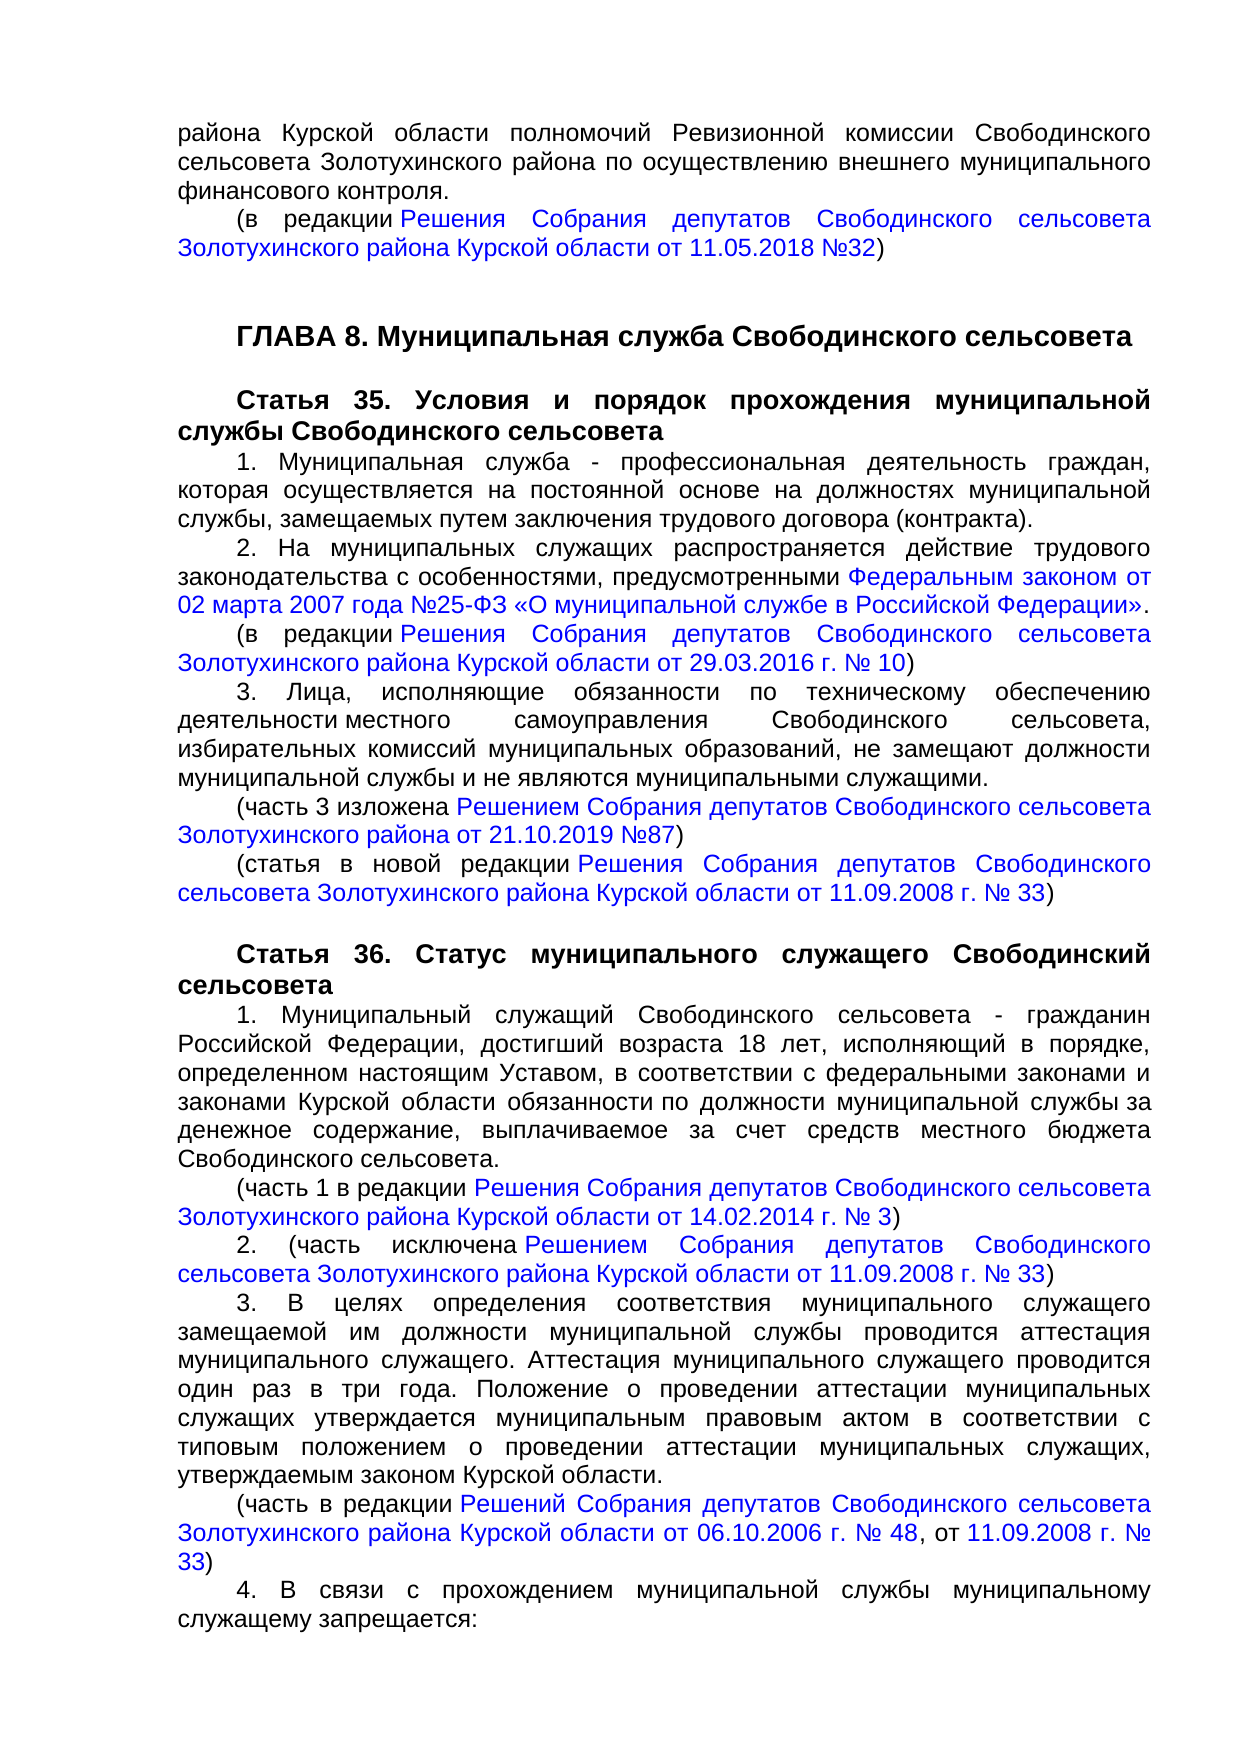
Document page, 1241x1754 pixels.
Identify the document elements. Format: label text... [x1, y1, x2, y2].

text 1. Муниципальная служба - профессиональная деятельность граждан, которая осуществляется на постоянной основе на должностях муниципальной службы, замещаемых путем заключения трудового договора (контракта). [177, 447, 1152, 533]
text 3. В целях определения соответствия муниципального служащего замещаемой им должности муниципальной службы проводится аттестация муниципального служащего. Аттестация муниципального служащего проводится один раз в три года. Положение о проведении аттестации муниципальных служащих утверждается муниципальным правовым актом в соответствии с типовым положением о проведении аттестации муниципальных служащих, утверждаемым законом Курской области. [177, 1288, 1152, 1489]
text (статья в новой редакции Решения Собрания депутатов Свободинского сельсовета Золотухинского района Курской области от 11.09.2008 г. № 33) [177, 849, 1152, 907]
text Статья 35. Условия и порядок прохождения муниципальной службы Свободинского сельсовета [177, 384, 1152, 447]
text 2. На муниципальных служащих распространяется действие трудового законодательства с особенностями, предусмотренными Федеральным законом от 02 марта 2007 года №25-ФЗ «О муниципальной службе в Российской Федерации». [177, 533, 1152, 619]
text ГЛАВА 8. Муниципальная служба Свободинского сельсовета [177, 319, 1152, 353]
text (часть в редакции Решений Собрания депутатов Свободинского сельсовета Золотухинского района Курской области от 06.10.2006 г. № 48, от 11.09.2008 г. № 33) [177, 1489, 1152, 1575]
text 3. Лица, исполняющие обязанности по техническому обеспечению деятельности местного самоуправления Свободинского сельсовета, избирательных комиссий муниципальных образований, не замещают должности муниципальной службы и не являются муниципальными служащими. [177, 677, 1152, 792]
text (часть 1 в редакции Решения Собрания депутатов Свободинского сельсовета Золотухинского района Курской области от 14.02.2014 г. № 3) [177, 1173, 1152, 1230]
text (в редакции Решения Собрания депутатов Свободинского сельсовета Золотухинского района Курской области от 11.05.2018 №32) [177, 204, 1152, 262]
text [177, 118, 1152, 204]
text (часть 3 изложена Решением Собрания депутатов Свободинского сельсовета Золотухинского района от 21.10.2019 №87) [177, 792, 1152, 849]
text (в редакции Решения Собрания депутатов Свободинского сельсовета Золотухинского района Курской области от 29.03.2016 г. № 10) [177, 619, 1152, 677]
text Статья 36. Статус муниципального служащего Свободинский сельсовета [177, 938, 1152, 1000]
text 1. Муниципальный служащий Свободинского сельсовета - гражданин Российской Федерации, достигший возраста 18 лет, исполняющий в порядке, определенном настоящим Уставом, в соответствии с федеральными законами и законами Курской области обязанности по должности муниципальной службы за денежное содержание, выплачиваемое за счет средств местного бюджета Свободинского сельсовета. [177, 1000, 1152, 1173]
text 4. В связи с прохождением муниципальной службы муниципальному служащему запрещается: [177, 1575, 1152, 1633]
text 2. (часть исключена Решением Собрания депутатов Свободинского сельсовета Золотухинского района Курской области от 11.09.2008 г. № 33) [177, 1230, 1152, 1288]
